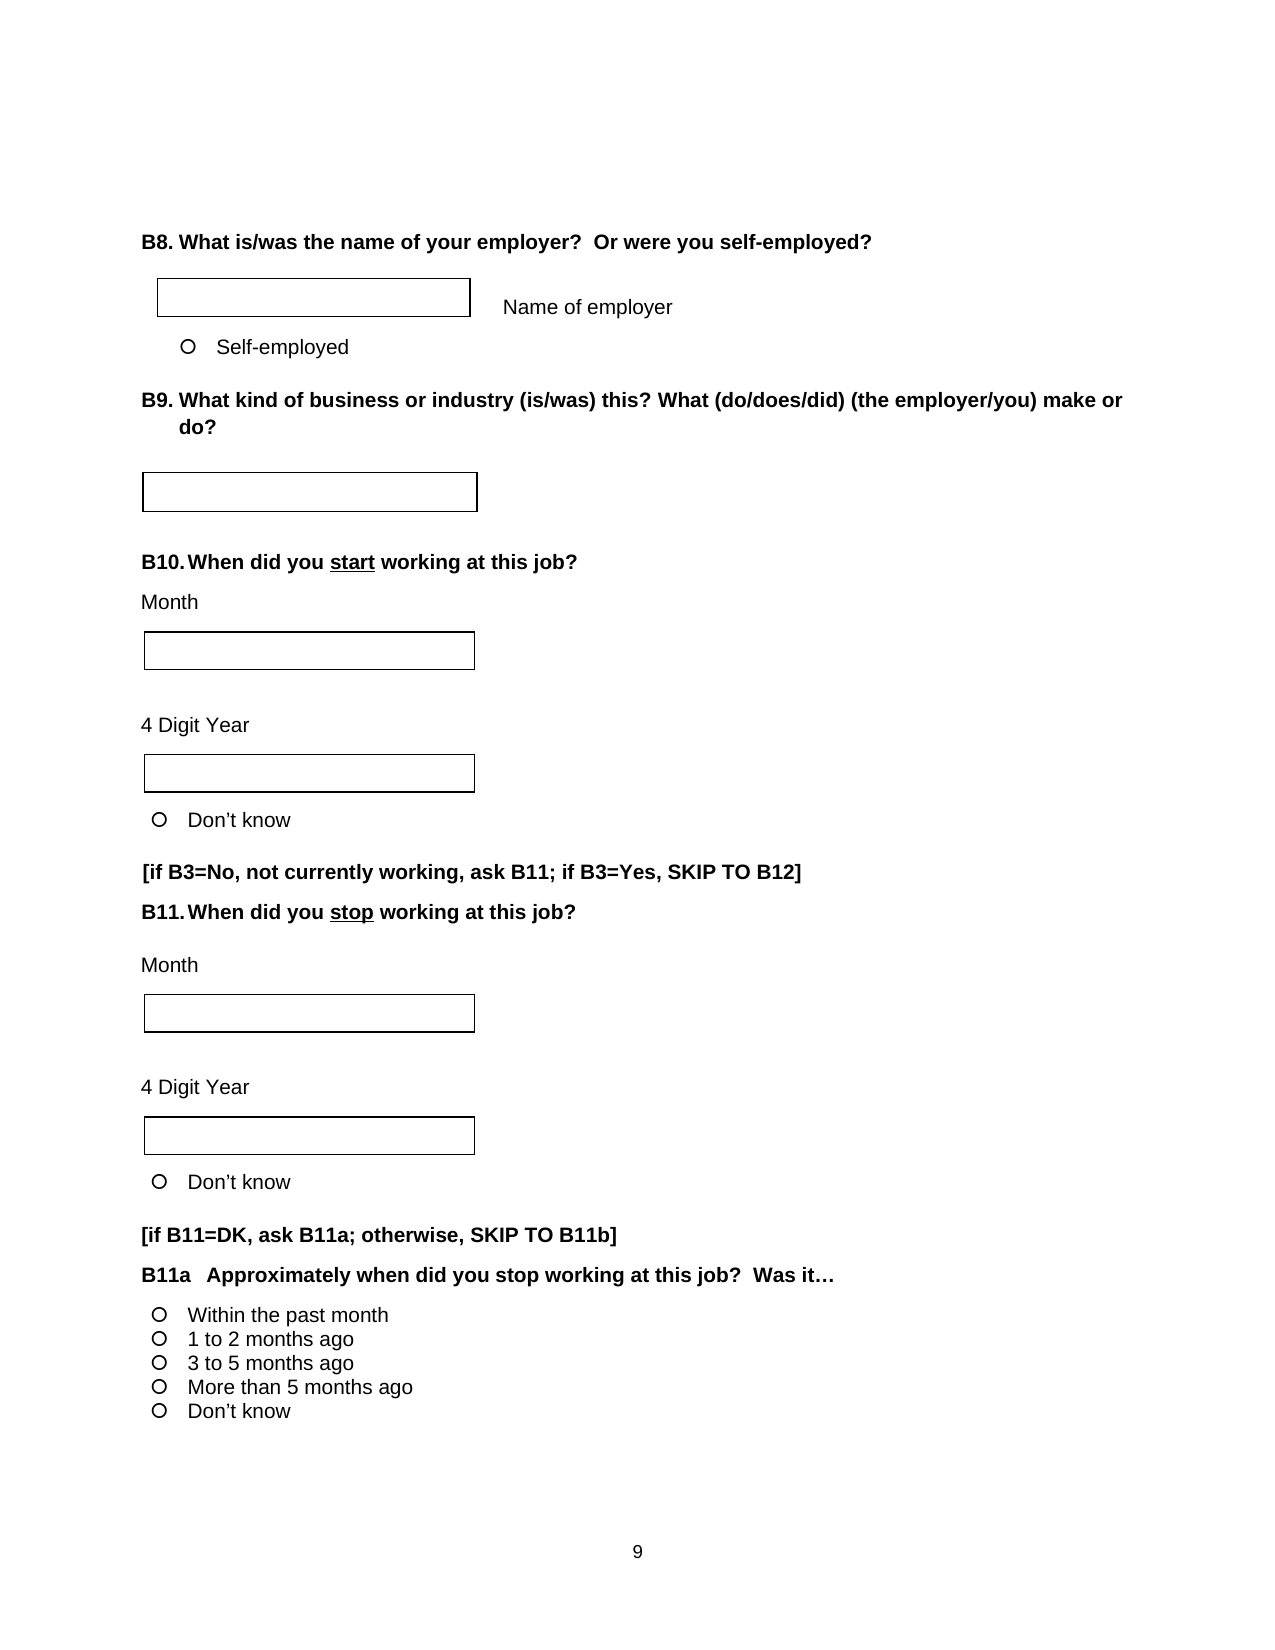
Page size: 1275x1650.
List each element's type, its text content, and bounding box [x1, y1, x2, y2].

text 4 Digit Year [112, 1075, 1162, 1099]
list Don’t know [150, 808, 1162, 832]
text Name of employer [497, 295, 1162, 319]
text Month [112, 953, 1162, 977]
list When did you stop working at this job? [141, 900, 1162, 924]
list Within the past month [150, 1303, 1162, 1327]
list When did you start working at this job? [141, 550, 1162, 574]
text B11a Approximately when did you stop working at this job? Was it… [112, 1263, 1162, 1287]
list What is/was the name of your employer? Or were you self-employed? [141, 230, 1162, 254]
list Self-employed [178, 335, 1162, 359]
list More than 5 months ago [150, 1375, 1162, 1399]
list What kind of business or industry (is/was) this? What (do/does/did) (the employer/you) make or do? [141, 388, 1162, 439]
text 4 Digit Year [112, 713, 1162, 737]
text [if B3=No, not currently working, ask B11; if B3=Yes, SKIP TO B12] [142, 860, 1162, 884]
list 3 to 5 months ago [150, 1351, 1162, 1375]
list 1 to 2 months ago [150, 1327, 1162, 1351]
text [if B11=DK, ask B11a; otherwise, SKIP TO B11b] [112, 1223, 1162, 1247]
list Don’t know [150, 1170, 1162, 1194]
text Month [112, 590, 1162, 614]
list Don’t know [150, 1399, 1162, 1423]
